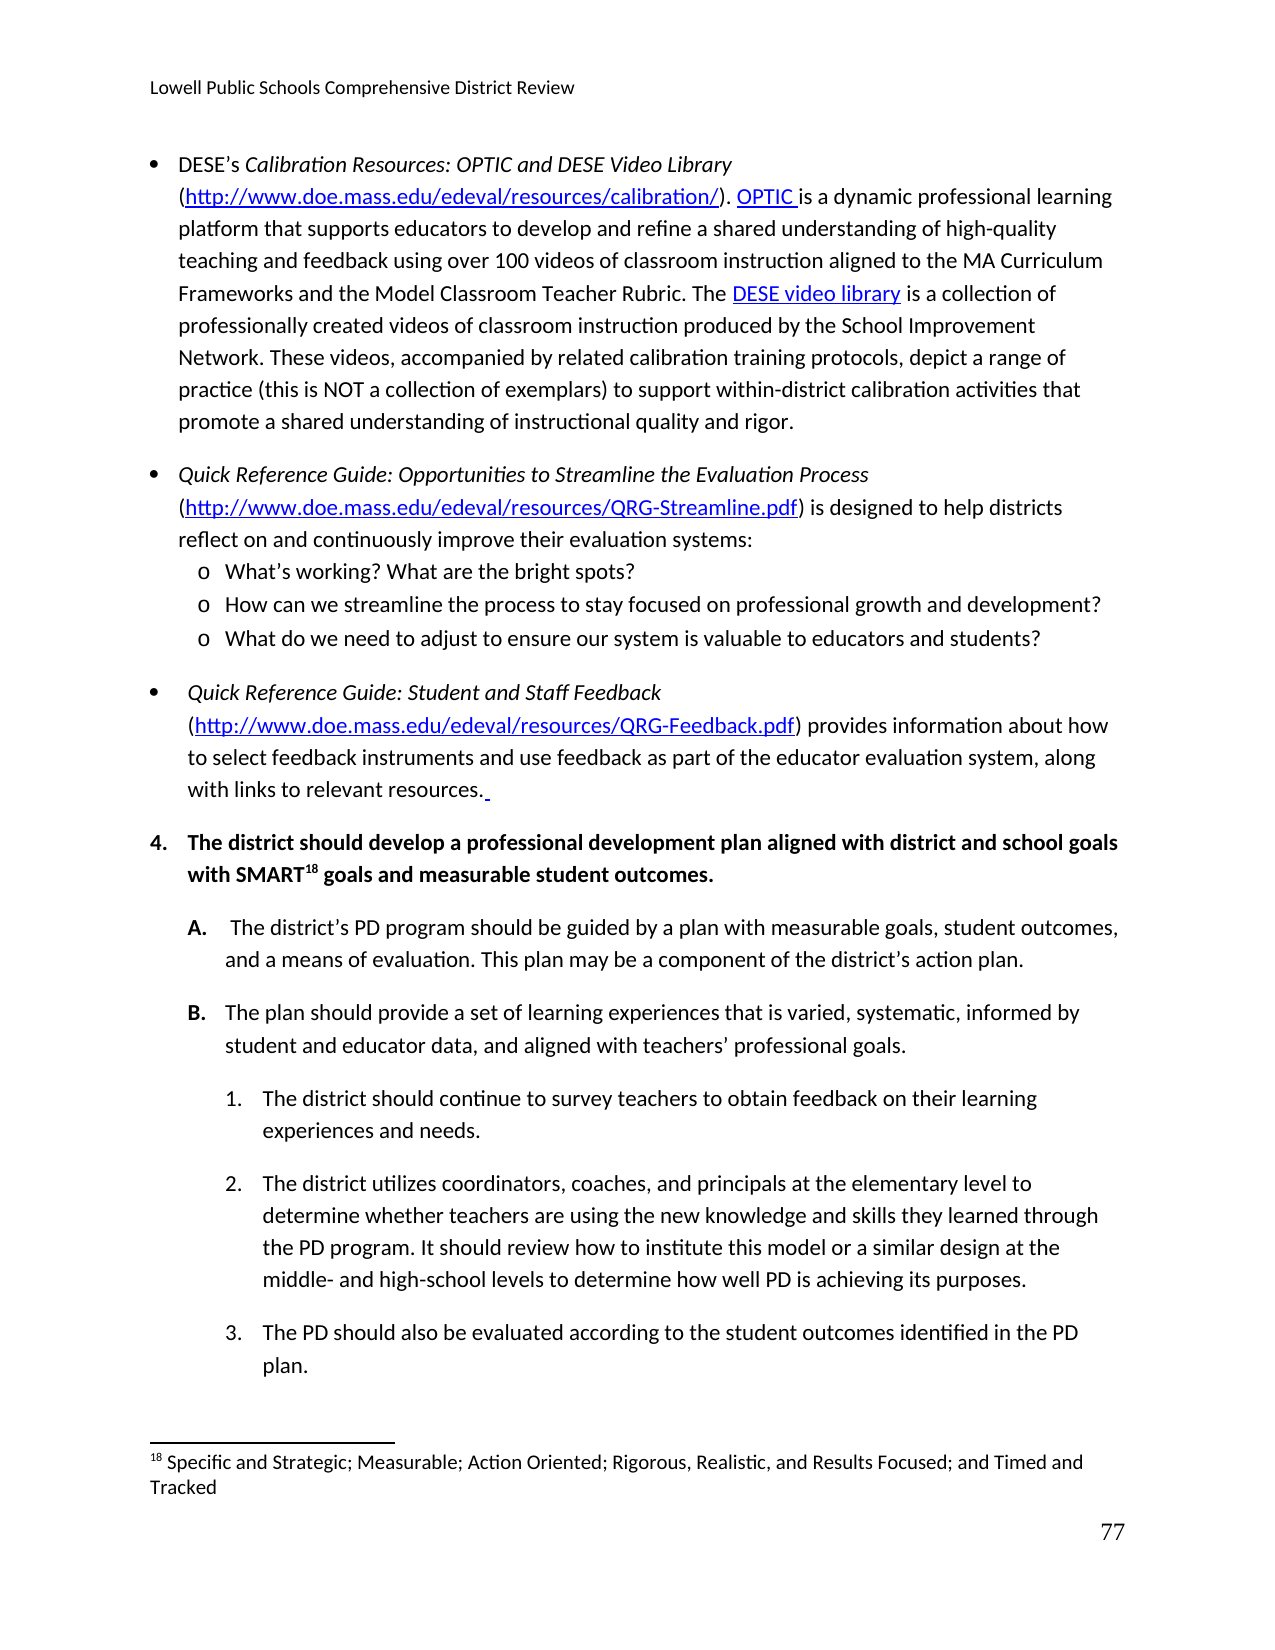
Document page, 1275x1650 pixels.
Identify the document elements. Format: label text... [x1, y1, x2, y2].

list DESE’s Calibration Resources: OPTIC and DESE Video Library (http://www.doe.mass.edu/edeval/resources/calibration/). OPTIC is a dynamic professional learning platform that supports educators to develop and refine a shared understanding of high-quality teaching and feedback using over 100 videos of classroom instruction aligned to the MA Curriculum Frameworks and the Model Classroom Teacher Rubric. The DESE video library is a collection of professionally created videos of classroom instruction produced by the School Improvement Network. These videos, accompanied by related calibration training protocols, depict a range of practice (this is NOT a collection of exemplars) to support within-district calibration activities that promote a shared understanding of instructional quality and rigor. [150, 150, 1125, 436]
list The district’s PD program should be guided by a plan with measurable goals, student outcomes, and a means of evaluation. This plan may be a component of the district’s action plan. [187, 913, 1125, 973]
list Quick Reference Guide: Student and Staff Feedback (http://www.doe.mass.edu/edeval/resources/QRG-Feedback.pdf) provides information about how to select feedback instruments and use feedback as part of the educator evaluation system, along with links to relevant resources. [150, 678, 1125, 803]
list What’s working? What are the bright spots? [197, 557, 1125, 586]
list The plan should provide a set of learning experiences that is varied, systematic, informed by student and educator data, and aligned with teachers’ professional goals. [187, 998, 1125, 1059]
text 1. The district should continue to survey teachers to obtain feedback on their learning experiences and needs. [225, 1084, 1125, 1144]
text 3. The PD should also be evaluated according to the student outcomes identified in the PD plan. [225, 1318, 1125, 1379]
list What do we need to adjust to ensure our system is valuable to educators and students? [197, 624, 1125, 653]
list How can we streamline the process to stay focused on professional growth and development? [197, 591, 1125, 620]
list Quick Reference Guide: Opportunities to Streamline the Evaluation Process (http://www.doe.mass.edu/edeval/resources/QRG-Streamline.pdf) is designed to help districts reflect on and continuously improve their evaluation systems: [150, 461, 1125, 553]
text 2. The district utilizes coordinators, coaches, and principals at the elementary level to determine whether teachers are using the new knowledge and skills they learned through the PD program. It should review how to institute this model or a similar design at the middle- and high-school levels to determine how well PD is achieving its purposes. [225, 1169, 1125, 1293]
list The district should develop a professional development plan aligned with district and school goals with SMART goals and measurable student outcomes. [150, 828, 1125, 888]
